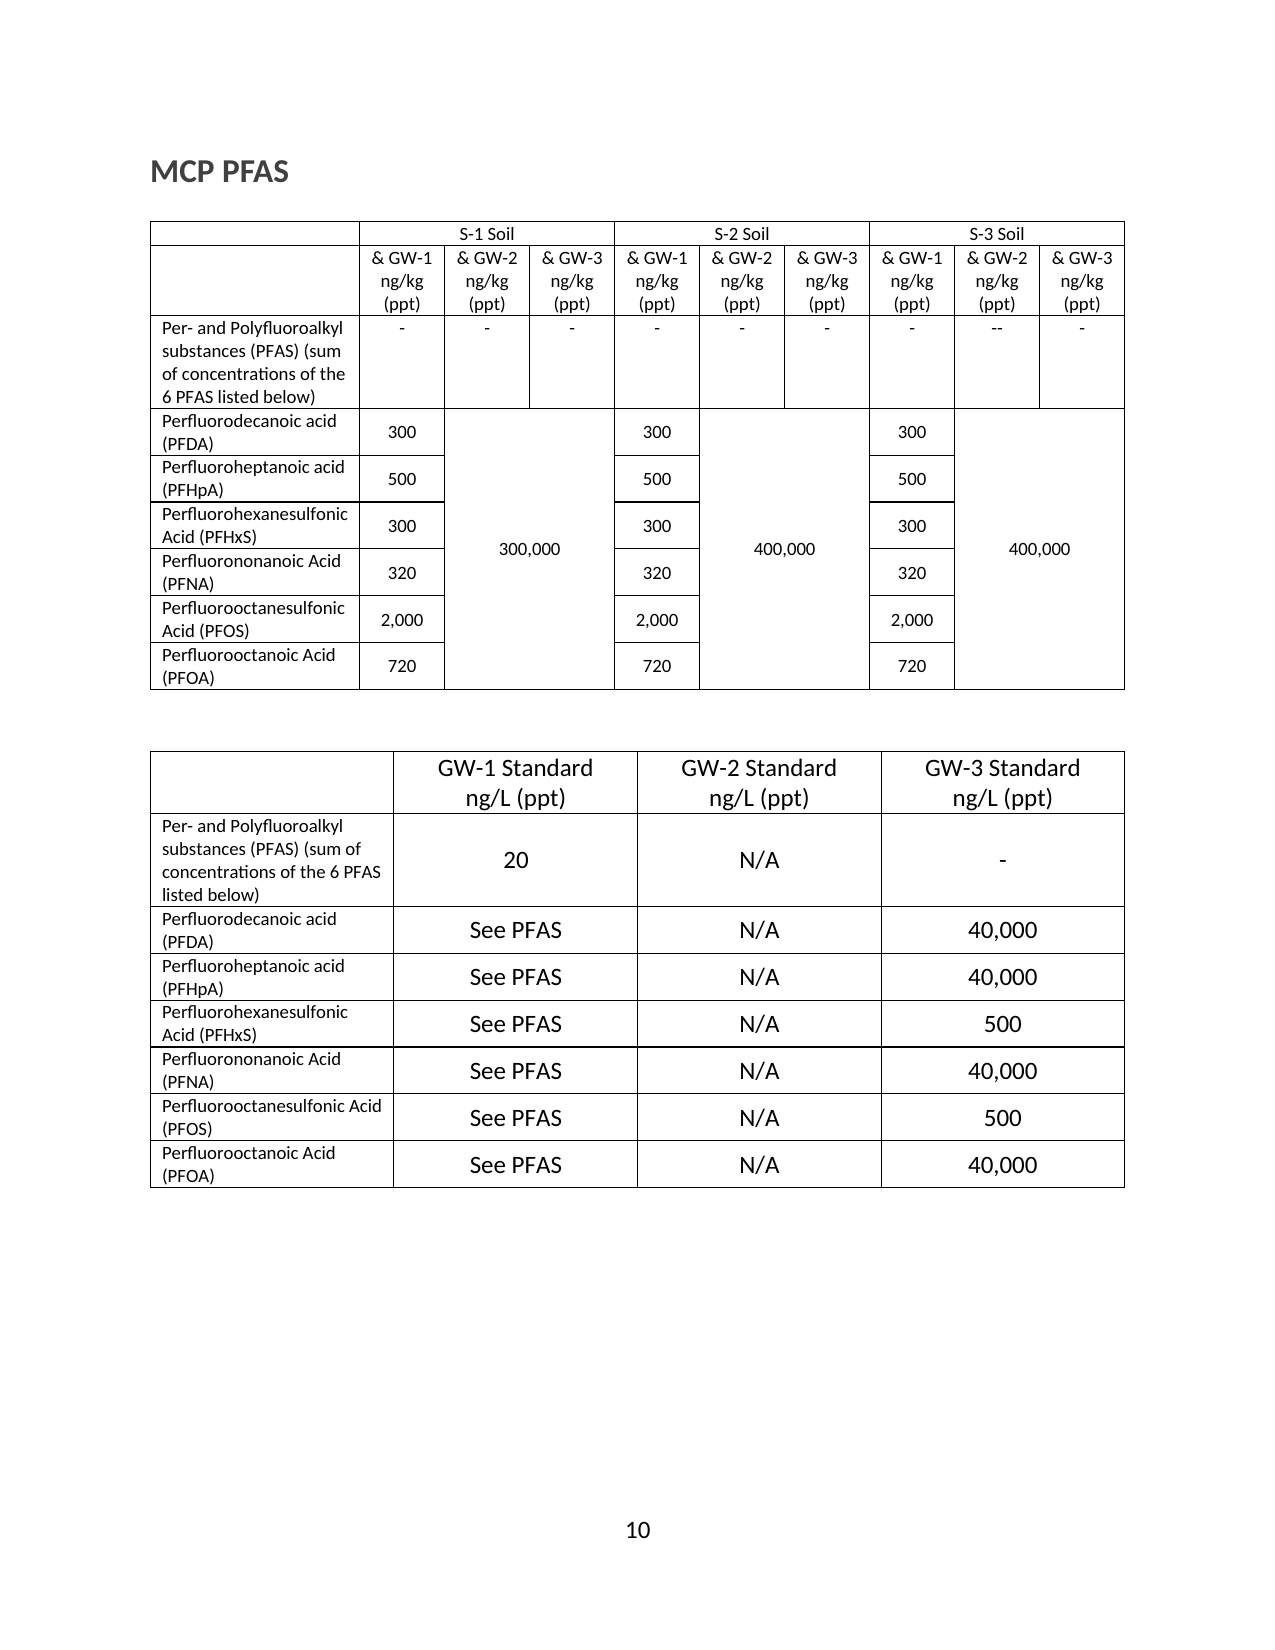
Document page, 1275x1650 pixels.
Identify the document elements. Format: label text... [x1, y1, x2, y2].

table_cell - [700, 316, 784, 408]
table_header [151, 752, 393, 813]
table_cell Per- and Polyfluoroalkyl substances (PFAS) (sum of concentrations of the 6 PFAS listed below) [151, 316, 359, 408]
table_cell N/A [638, 1094, 881, 1140]
table_cell 720 [360, 643, 444, 689]
table_cell & GW-2 ng/kg (ppt) [955, 246, 1039, 315]
table_cell 320 [615, 549, 699, 595]
table_cell Perfluorodecanoic acid (PFDA) [151, 907, 393, 953]
table_cell 400,000 [700, 409, 869, 689]
table_cell -- [955, 316, 1039, 408]
table_cell 40,000 [882, 1048, 1124, 1093]
table_cell 2,000 [360, 596, 444, 642]
table_cell N/A [638, 1048, 881, 1093]
table_cell & GW-2 ng/kg (ppt) [445, 246, 529, 315]
table_cell 2,000 [870, 596, 954, 642]
table_cell See PFAS [394, 1001, 637, 1046]
table_cell 320 [870, 549, 954, 595]
table_cell Perfluorooctanoic Acid (PFOA) [151, 1141, 393, 1187]
table_cell N/A [638, 1001, 881, 1046]
table_cell & GW-2 ng/kg (ppt) [700, 246, 784, 315]
table_cell - [360, 316, 444, 408]
table_cell N/A [638, 1141, 881, 1187]
table_cell - [870, 316, 954, 408]
table_cell 300,000 [445, 409, 614, 689]
table_cell - [785, 316, 869, 408]
table_cell 300 [615, 409, 699, 454]
table_cell - [445, 316, 529, 408]
table_cell - [882, 814, 1124, 906]
table_cell [151, 246, 359, 315]
table_cell 300 [360, 503, 444, 548]
table_cell 720 [615, 643, 699, 689]
table_cell N/A [638, 907, 881, 953]
table_cell - [530, 316, 614, 408]
table_cell 40,000 [882, 954, 1124, 999]
table_cell Perfluorooctanesulfonic Acid (PFOS) [151, 1094, 393, 1140]
table_cell 500 [882, 1001, 1124, 1046]
subtitle MCP PFAS [150, 150, 1125, 191]
table_cell See PFAS [394, 1094, 637, 1140]
table_cell & GW-1 ng/kg (ppt) [870, 246, 954, 315]
table_cell Perfluorooctanoic Acid (PFOA) [151, 643, 359, 689]
table_cell N/A [638, 954, 881, 999]
table_cell 300 [615, 503, 699, 548]
table_cell 500 [882, 1094, 1124, 1140]
table_cell 40,000 [882, 907, 1124, 953]
table_cell 20 [394, 814, 637, 906]
table_cell 500 [870, 456, 954, 501]
table_cell 720 [870, 643, 954, 689]
table_cell See PFAS [394, 907, 637, 953]
table_header GW-3 Standard ng/L (ppt) [882, 752, 1124, 813]
table_cell 500 [360, 456, 444, 501]
table_cell Perfluorodecanoic acid (PFDA) [151, 409, 359, 454]
table_cell & GW-1 ng/kg (ppt) [615, 246, 699, 315]
table_cell See PFAS [394, 1048, 637, 1093]
table_cell Perfluorohexanesulfonic Acid (PFHxS) [151, 503, 359, 548]
table_header GW-2 Standard ng/L (ppt) [638, 752, 881, 813]
table_cell 320 [360, 549, 444, 595]
table_cell & GW-3 ng/kg (ppt) [530, 246, 614, 315]
table_cell 300 [870, 409, 954, 454]
table_cell 400,000 [955, 409, 1124, 689]
table_cell 500 [615, 456, 699, 501]
table_header S-1 Soil [360, 222, 614, 245]
table_cell 40,000 [882, 1141, 1124, 1187]
table_cell - [1040, 316, 1124, 408]
table_cell Per- and Polyfluoroalkyl substances (PFAS) (sum of concentrations of the 6 PFAS listed below) [151, 814, 393, 906]
table_header GW-1 Standard ng/L (ppt) [394, 752, 637, 813]
table_cell & GW-3 ng/kg (ppt) [1040, 246, 1124, 315]
table_cell & GW-3 ng/kg (ppt) [785, 246, 869, 315]
table_cell 2,000 [615, 596, 699, 642]
table_header [151, 222, 359, 245]
table_cell 300 [870, 503, 954, 548]
table_cell - [615, 316, 699, 408]
table_cell Perfluoroheptanoic acid (PFHpA) [151, 456, 359, 501]
table_cell Perfluorohexanesulfonic Acid (PFHxS) [151, 1001, 393, 1046]
table_cell See PFAS [394, 954, 637, 999]
table_cell & GW-1 ng/kg (ppt) [360, 246, 444, 315]
table_cell See PFAS [394, 1141, 637, 1187]
table_cell N/A [638, 814, 881, 906]
table_cell Perfluorononanoic Acid (PFNA) [151, 549, 359, 595]
table_cell 300 [360, 409, 444, 454]
table_cell Perfluoroheptanoic acid (PFHpA) [151, 954, 393, 999]
table_cell Perfluorooctanesulfonic Acid (PFOS) [151, 596, 359, 642]
table_cell Perfluorononanoic Acid (PFNA) [151, 1048, 393, 1093]
table_header S-2 Soil [615, 222, 869, 245]
table_header S-3 Soil [870, 222, 1124, 245]
